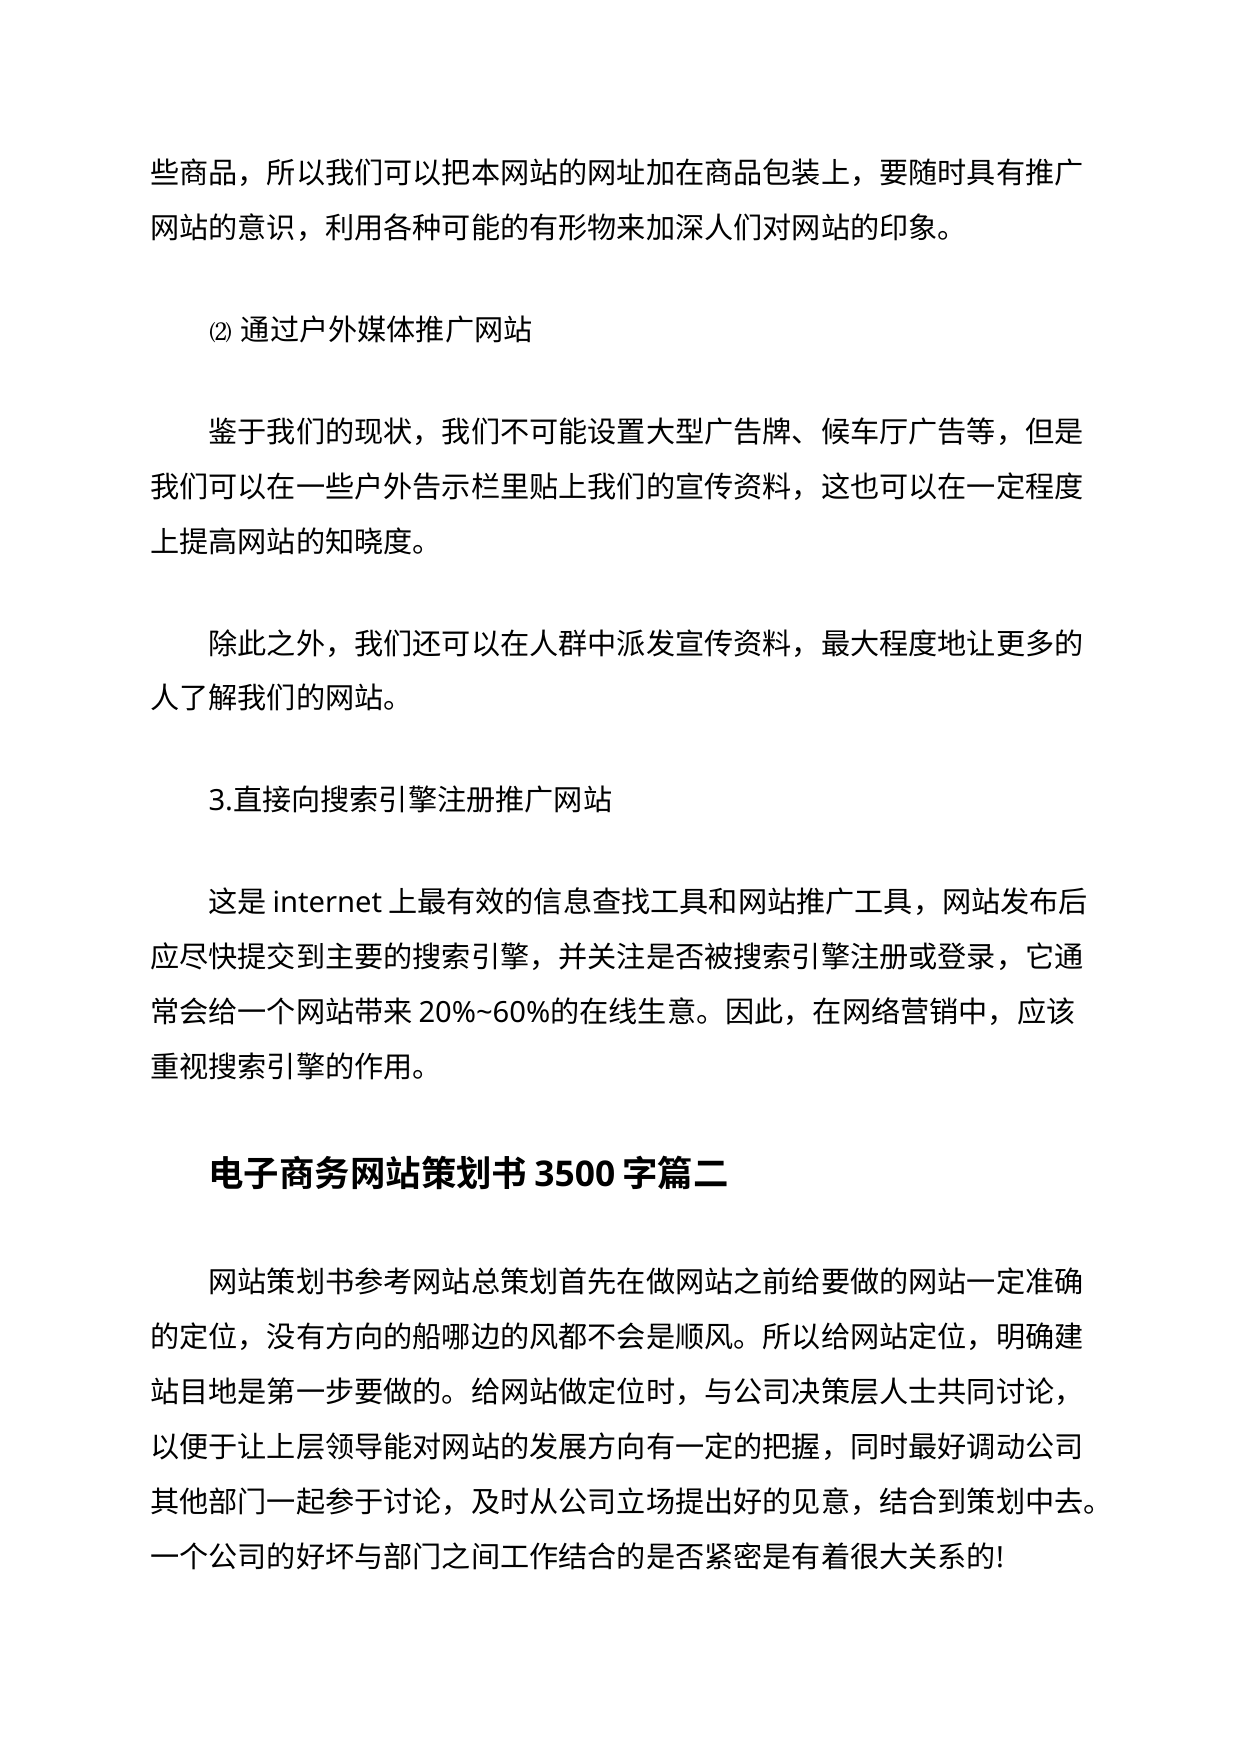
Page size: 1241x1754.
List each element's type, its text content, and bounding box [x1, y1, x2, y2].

text 3.直接向搜索引擎注册推广网站 [150, 777, 1090, 819]
text 这是internet上最有效的信息查找工具和网站推广工具，网站发布后应尽快提交到主要的搜索引擎，并关注是否被搜索引擎注册或登录，它通常会给一个网站带来20%~60%的在线生意。因此，在网络营销中，应该重视搜索引擎的作用。 [150, 879, 1090, 1086]
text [150, 150, 1090, 247]
text 除此之外，我们还可以在人群中派发宣传资料，最大程度地让更多的人了解我们的网站。 [150, 620, 1090, 717]
text 网站策划书参考网站总策划首先在做网站之前给要做的网站一定准确的定位，没有方向的船哪边的风都不会是顺风。所以给网站定位，明确建站目地是第一步要做的。给网站做定位时，与公司决策层人士共同讨论，以便于让上层领导能对网站的发展方向有一定的把握，同时最好调动公司其他部门一起参于讨论，及时从公司立场提出好的见意，结合到策划中去。一个公司的好坏与部门之间工作结合的是否紧密是有着很大关系的! [150, 1259, 1090, 1576]
text ⑵ 通过户外媒体推广网站 [150, 307, 1090, 349]
text 鉴于我们的现状，我们不可能设置大型广告牌、候车厅广告等，但是我们可以在一些户外告示栏里贴上我们的宣传资料，这也可以在一定程度上提高网站的知晓度。 [150, 409, 1090, 561]
text 电子商务网站策划书3500字篇二 [150, 1146, 1090, 1197]
